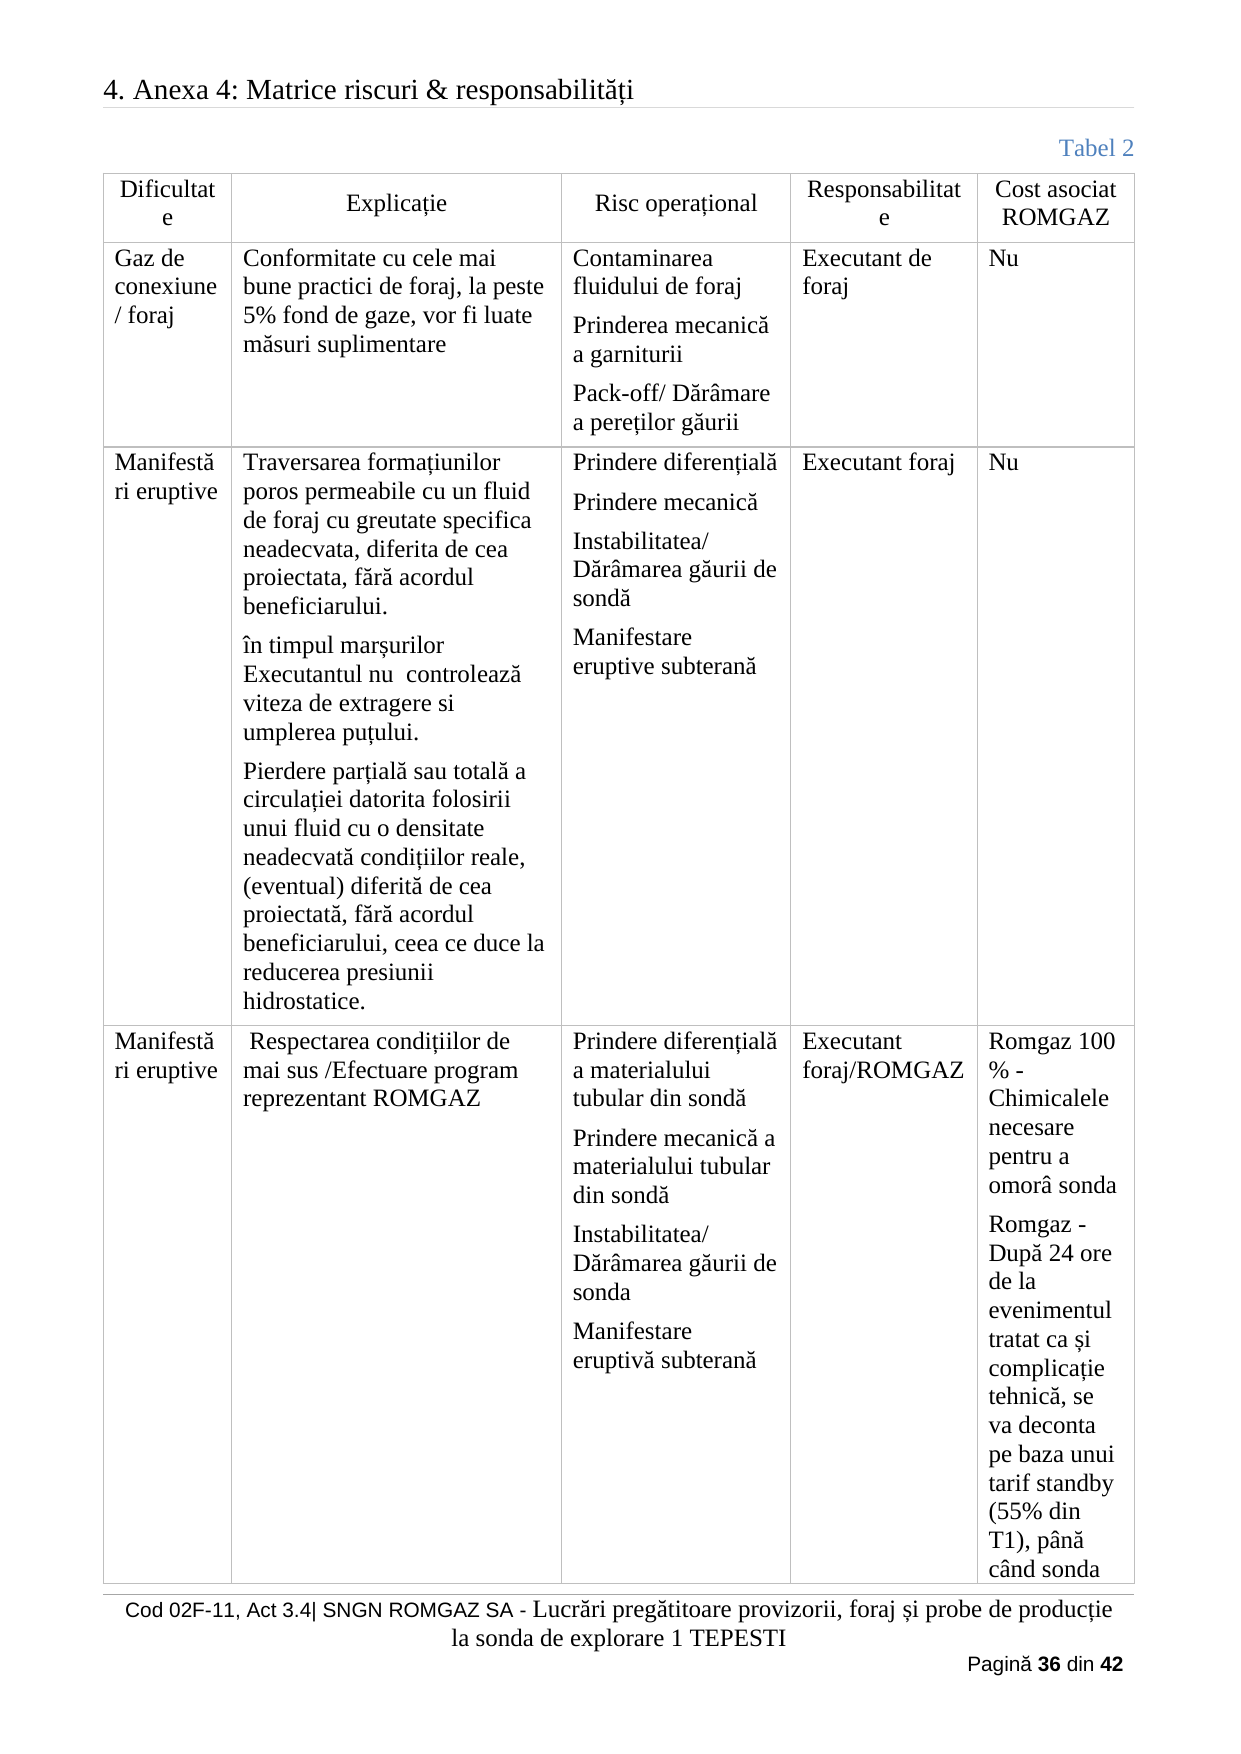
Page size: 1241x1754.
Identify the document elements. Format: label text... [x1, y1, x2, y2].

table_cell Executant de foraj [791, 243, 977, 446]
table_cell Prindere diferențială Prindere mecanică Instabilitatea/Dărâmarea găurii de sondă Manifestare eruptive subterană [562, 448, 790, 1025]
subtitle Anexa 4: Matrice riscuri & responsabilități [103, 72, 1134, 107]
table_header Cost asociat ROMGAZ [978, 174, 1134, 242]
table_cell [978, 1026, 1134, 1583]
table_header Responsabilitate [791, 174, 977, 242]
table_header Dificultate [104, 174, 231, 242]
table_cell Executant foraj [791, 448, 977, 1025]
table_cell Gaz de conexiune/ foraj [104, 243, 231, 446]
table_cell Manifestări eruptive [104, 448, 231, 1025]
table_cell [562, 1026, 790, 1583]
text Tabel 2 [103, 133, 1134, 162]
table_cell Contaminarea fluidului de foraj Prinderea mecanică a garniturii Pack-off/ Dărâmare a pereților găurii [562, 243, 790, 446]
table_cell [104, 1026, 231, 1583]
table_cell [791, 1026, 977, 1583]
table_cell Conformitate cu cele mai bune practici de foraj, la peste 5% fond de gaze, vor fi luate măsuri suplimentare [232, 243, 561, 446]
table_header Risc operațional [562, 174, 790, 242]
table_cell Traversarea formațiunilor poros permeabile cu un fluid de foraj cu greutate specifica neadecvata, diferita de cea proiectata, fără acordul beneficiarului. în timpul marșurilor Executantul nu controlează viteza de extragere si umplerea puțului. Pierdere parțială sau totală a circulației datorita folosirii unui fluid cu o densitate neadecvată condițiilor reale, (eventual) diferită de cea proiectată, fără acordul beneficiarului, ceea ce duce la reducerea presiunii hidrostatice. [232, 448, 561, 1025]
table_cell Nu [978, 448, 1134, 1025]
table_header Explicație [232, 174, 561, 242]
table_cell Nu [978, 243, 1134, 446]
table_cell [232, 1026, 561, 1583]
